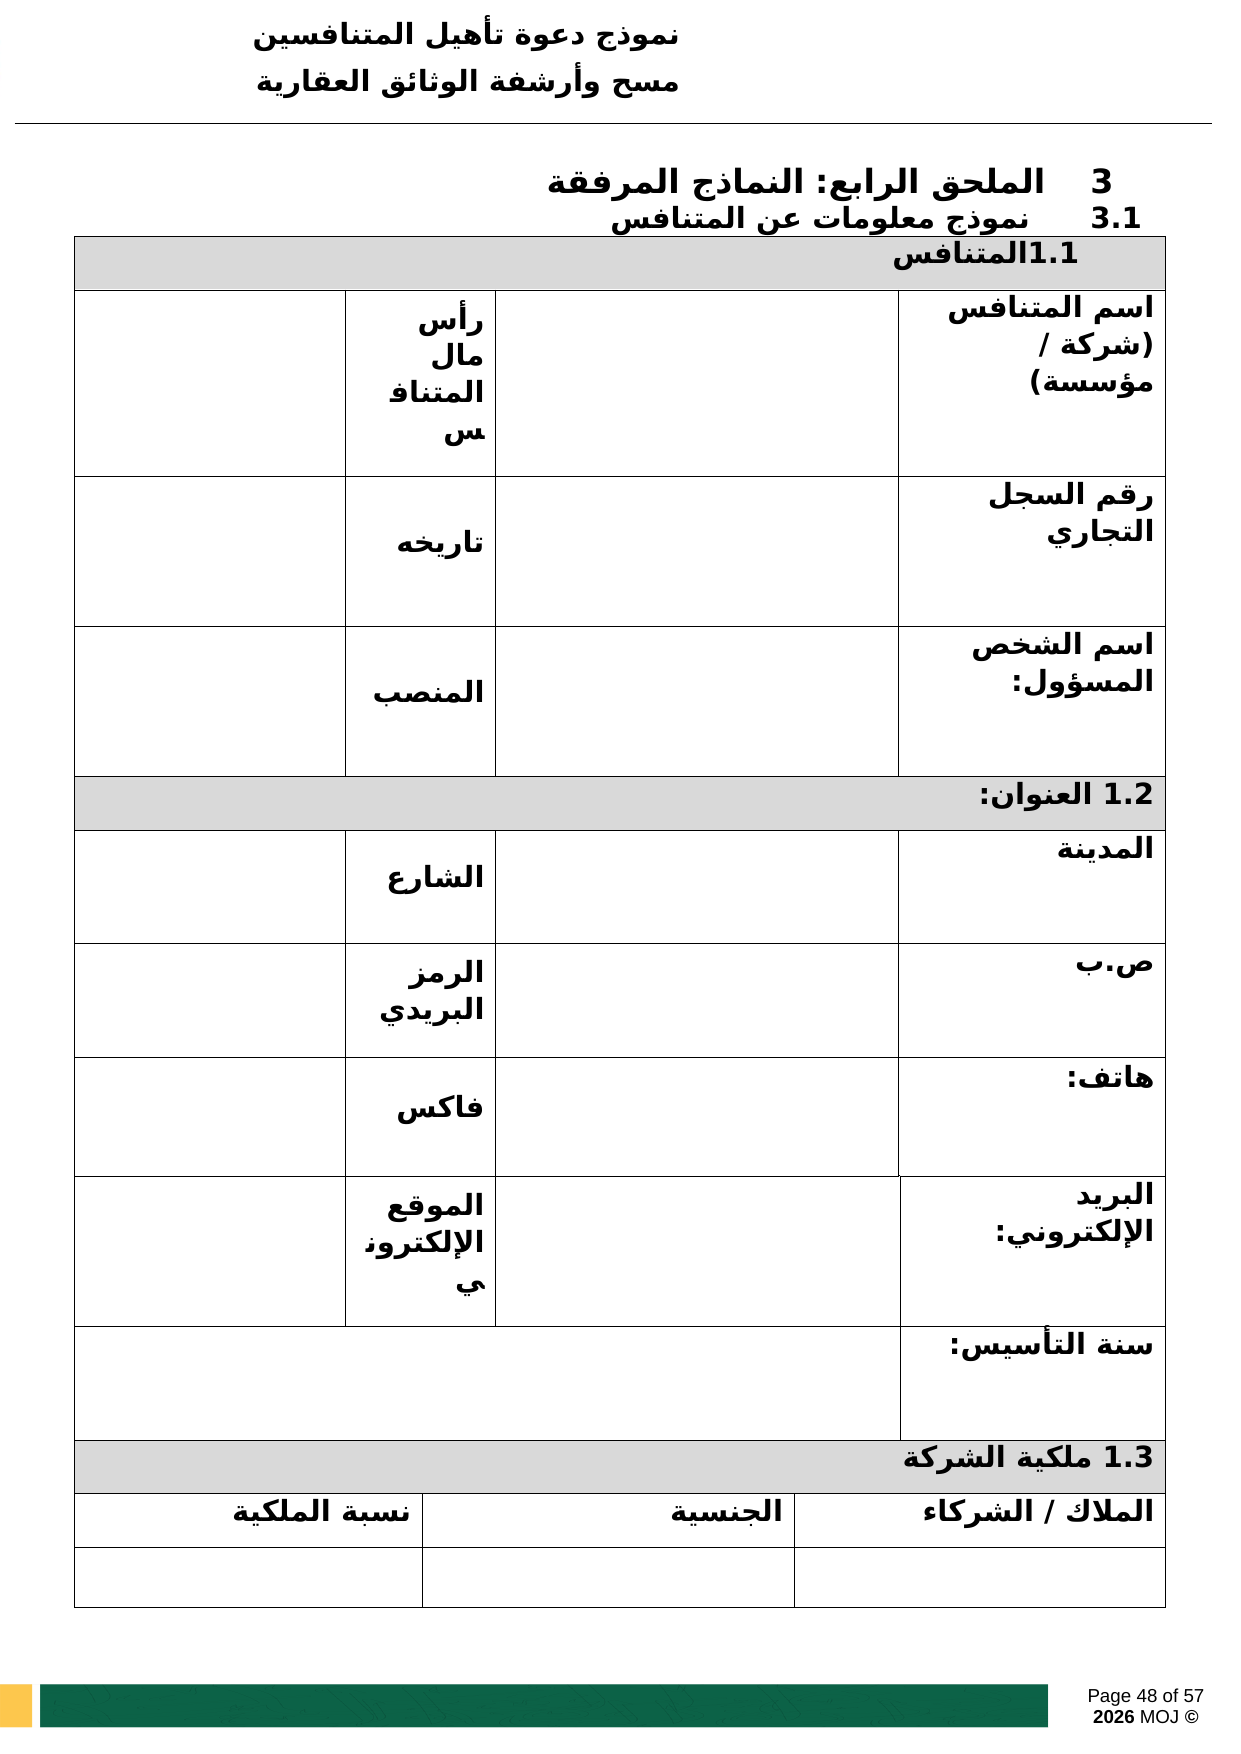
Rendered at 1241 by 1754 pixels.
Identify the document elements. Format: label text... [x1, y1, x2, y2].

table_cell [75, 944, 345, 1057]
subtitle الملحق الرابع: النماذج المرفقة [150, 163, 1090, 202]
table_cell اسم الشخص المسؤول: [899, 627, 1165, 776]
table_cell هاتف: [899, 1058, 1165, 1176]
table_cell نسبة الملكية [75, 1494, 422, 1547]
table_header 1.1المتنافس [75, 237, 1165, 289]
table_cell [423, 1548, 794, 1607]
table_cell المنصب [346, 627, 495, 776]
table_cell فاكس [346, 1058, 495, 1176]
table_cell 1.2 العنوان: [75, 777, 1165, 830]
picture [0, 1684, 1049, 1728]
table_cell [75, 831, 345, 943]
table_cell [496, 1058, 898, 1176]
table_cell البريد الإلكتروني: [901, 1177, 1165, 1326]
table_cell اسم المتنافس (شركة / مؤسسة) [899, 291, 1165, 476]
table_cell [75, 627, 345, 776]
table_cell رقم السجل التجاري [899, 477, 1165, 626]
table_cell [75, 1548, 422, 1607]
table_cell سنة التأسيس: [901, 1327, 1165, 1439]
table_cell [795, 1548, 1165, 1607]
table_cell [496, 291, 898, 476]
table_cell تاريخه [346, 477, 495, 626]
table_cell [75, 291, 345, 476]
table_cell المدينة [899, 831, 1165, 943]
table_cell ص.ب [899, 944, 1165, 1057]
table_cell الموقع الإلكتروني [346, 1177, 495, 1326]
table_cell [496, 477, 898, 626]
table_cell [75, 1177, 345, 1326]
table_cell [496, 944, 898, 1057]
table_cell [75, 477, 345, 626]
table_cell [75, 1327, 900, 1439]
table_cell 1.3 ملكية الشركة [75, 1441, 1165, 1493]
table_cell رأس مال المتنافس [346, 291, 495, 476]
table_cell [496, 1176, 900, 1326]
table_cell الرمز البريدي [346, 944, 495, 1057]
table_cell الملاك / الشركاء [795, 1494, 1165, 1547]
table_cell [496, 627, 898, 776]
table_cell الشارع [346, 831, 495, 943]
table_cell [75, 1058, 345, 1176]
table_cell الجنسية [423, 1494, 794, 1547]
table_cell [496, 831, 898, 943]
subtitle نموذج معلومات عن المتنافس [150, 202, 1090, 236]
